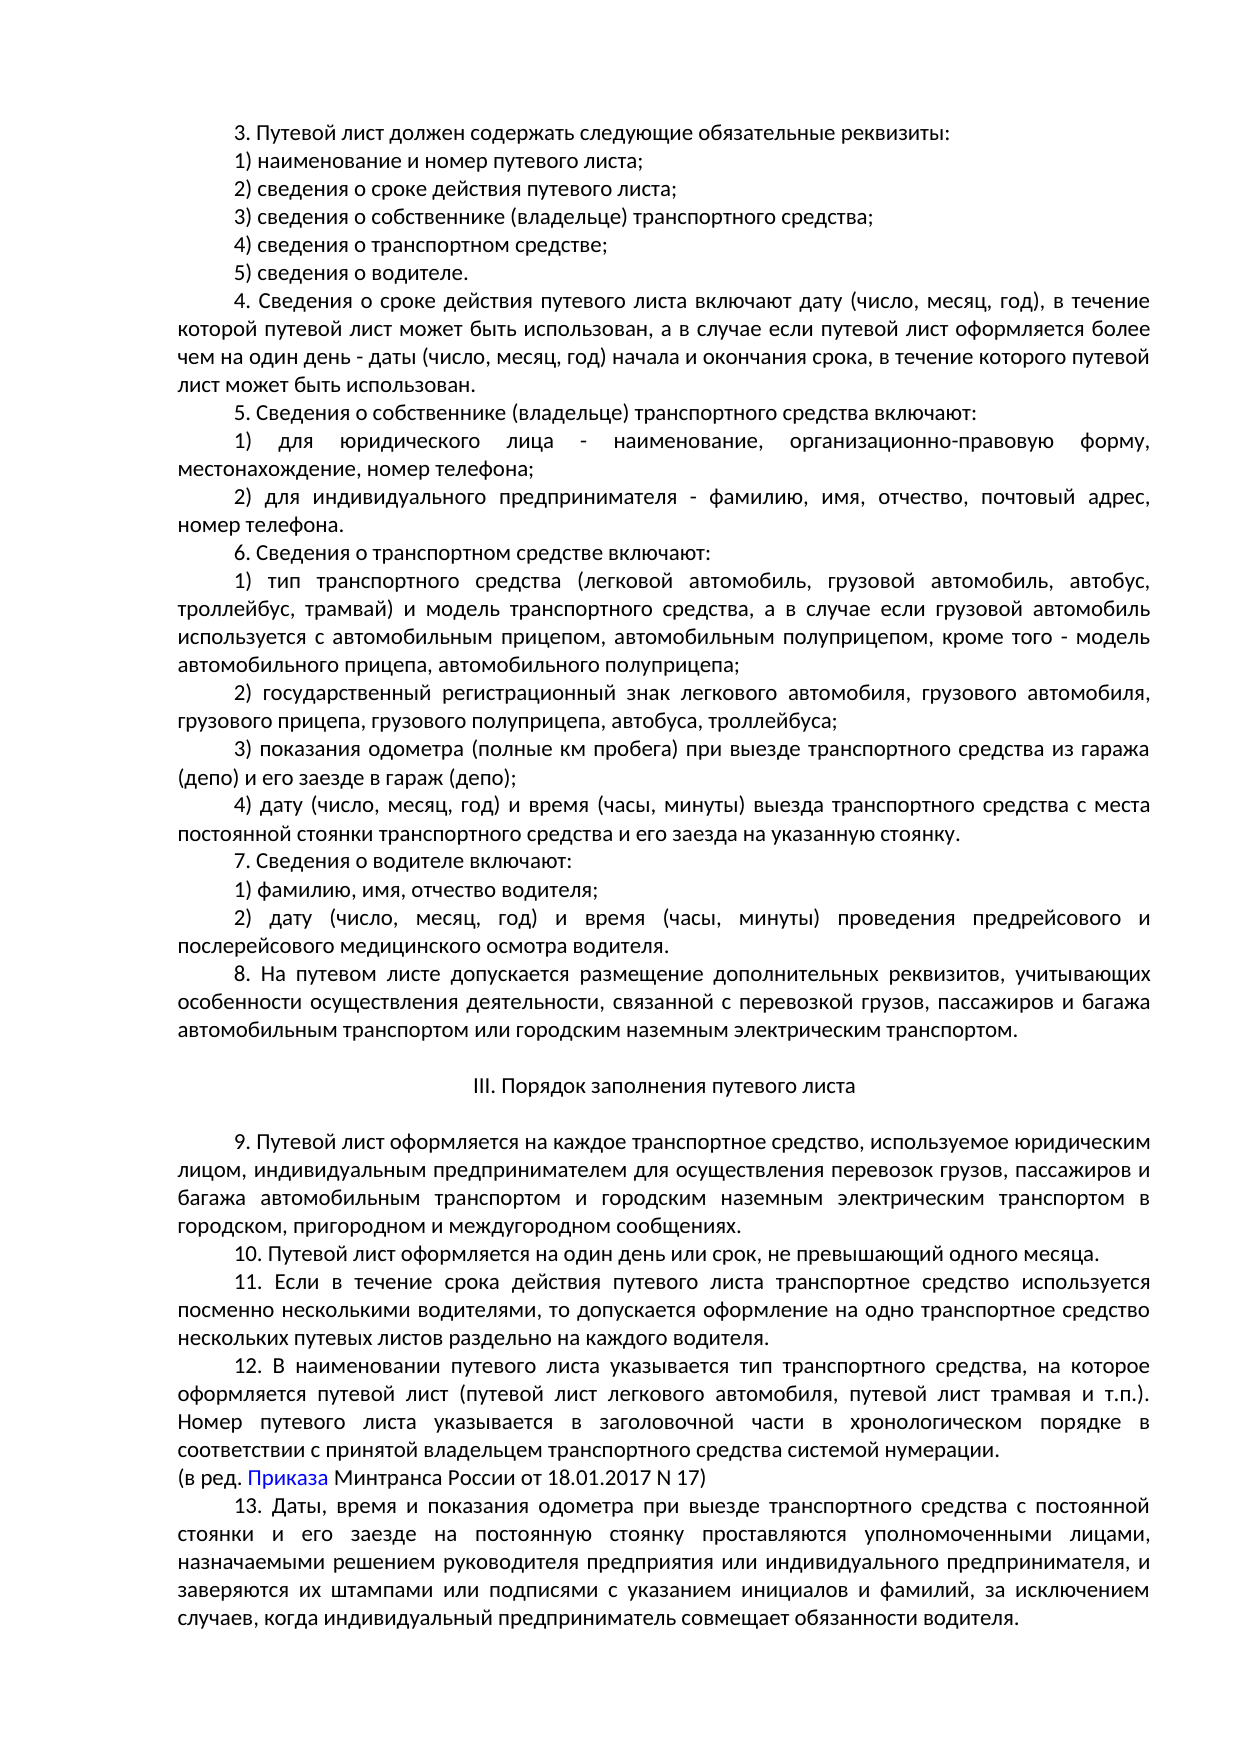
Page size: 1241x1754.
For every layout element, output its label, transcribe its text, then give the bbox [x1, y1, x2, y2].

text 5) сведения о водителе. [177, 258, 1152, 286]
text 1) фамилию, имя, отчество водителя; [177, 875, 1152, 903]
text 2) для индивидуального предпринимателя - фамилию, имя, отчество, почтовый адрес, номер телефона. [177, 482, 1152, 538]
text 9. Путевой лист оформляется на каждое транспортное средство, используемое юридическим лицом, индивидуальным предпринимателем для осуществления перевозок грузов, пассажиров и багажа автомобильным транспортом и городским наземным электрическим транспортом в городском, пригородном и междугородном сообщениях. [177, 1127, 1152, 1239]
text 4) дату (число, месяц, год) и время (часы, минуты) выезда транспортного средства с места постоянной стоянки транспортного средства и его заезда на указанную стоянку. [177, 791, 1152, 847]
text 2) дату (число, месяц, год) и время (часы, минуты) проведения предрейсового и послерейсового медицинского осмотра водителя. [177, 903, 1152, 959]
text 2) государственный регистрационный знак легкового автомобиля, грузового автомобиля, грузового прицепа, грузового полуприцепа, автобуса, троллейбуса; [177, 678, 1152, 734]
text 1) для юридического лица - наименование, организационно-правовую форму, местонахождение, номер телефона; [177, 426, 1152, 482]
text 10. Путевой лист оформляется на один день или срок, не превышающий одного месяца. [177, 1239, 1152, 1267]
text 7. Сведения о водителе включают: [177, 847, 1152, 875]
text 3) сведения о собственнике (владельце) транспортного средства; [177, 202, 1152, 230]
text 8. На путевом листе допускается размещение дополнительных реквизитов, учитывающих особенности осуществления деятельности, связанной с перевозкой грузов, пассажиров и багажа автомобильным транспортом или городским наземным электрическим транспортом. [177, 959, 1152, 1043]
text 12. В наименовании путевого листа указывается тип транспортного средства, на которое оформляется путевой лист (путевой лист легкового автомобиля, путевой лист трамвая и т.п.). Номер путевого листа указывается в заголовочной части в хронологическом порядке в соответствии с принятой владельцем транспортного средства системой нумерации. [177, 1351, 1152, 1463]
text 3) показания одометра (полные км пробега) при выезде транспортного средства из гаража (депо) и его заезде в гараж (депо); [177, 734, 1152, 791]
text 13. Даты, время и показания одометра при выезде транспортного средства с постоянной стоянки и его заезде на постоянную стоянку проставляются уполномоченными лицами, назначаемыми решением руководителя предприятия или индивидуального предпринимателя, и заверяются их штампами или подписями с указанием инициалов и фамилий, за исключением случаев, когда индивидуальный предприниматель совмещает обязанности водителя. [177, 1491, 1152, 1631]
text 3. Путевой лист должен содержать следующие обязательные реквизиты: [177, 118, 1152, 146]
text 11. Если в течение срока действия путевого листа транспортное средство используется посменно несколькими водителями, то допускается оформление на одно транспортное средство нескольких путевых листов раздельно на каждого водителя. [177, 1267, 1152, 1351]
text III. Порядок заполнения путевого листа [177, 1071, 1152, 1099]
text 5. Сведения о собственнике (владельце) транспортного средства включают: [177, 398, 1152, 426]
text 1) наименование и номер путевого листа; [177, 146, 1152, 174]
text 6. Сведения о транспортном средстве включают: [177, 538, 1152, 566]
text 1) тип транспортного средства (легковой автомобиль, грузовой автомобиль, автобус, троллейбус, трамвай) и модель транспортного средства, а в случае если грузовой автомобиль используется с автомобильным прицепом, автомобильным полуприцепом, кроме того - модель автомобильного прицепа, автомобильного полуприцепа; [177, 566, 1152, 678]
text 2) сведения о сроке действия путевого листа; [177, 174, 1152, 202]
text (в ред. Приказа Минтранса России от 18.01.2017 N 17) [177, 1463, 1152, 1491]
text 4. Сведения о сроке действия путевого листа включают дату (число, месяц, год), в течение которой путевой лист может быть использован, а в случае если путевой лист оформляется более чем на один день - даты (число, месяц, год) начала и окончания срока, в течение которого путевой лист может быть использован. [177, 286, 1152, 398]
text 4) сведения о транспортном средстве; [177, 230, 1152, 258]
